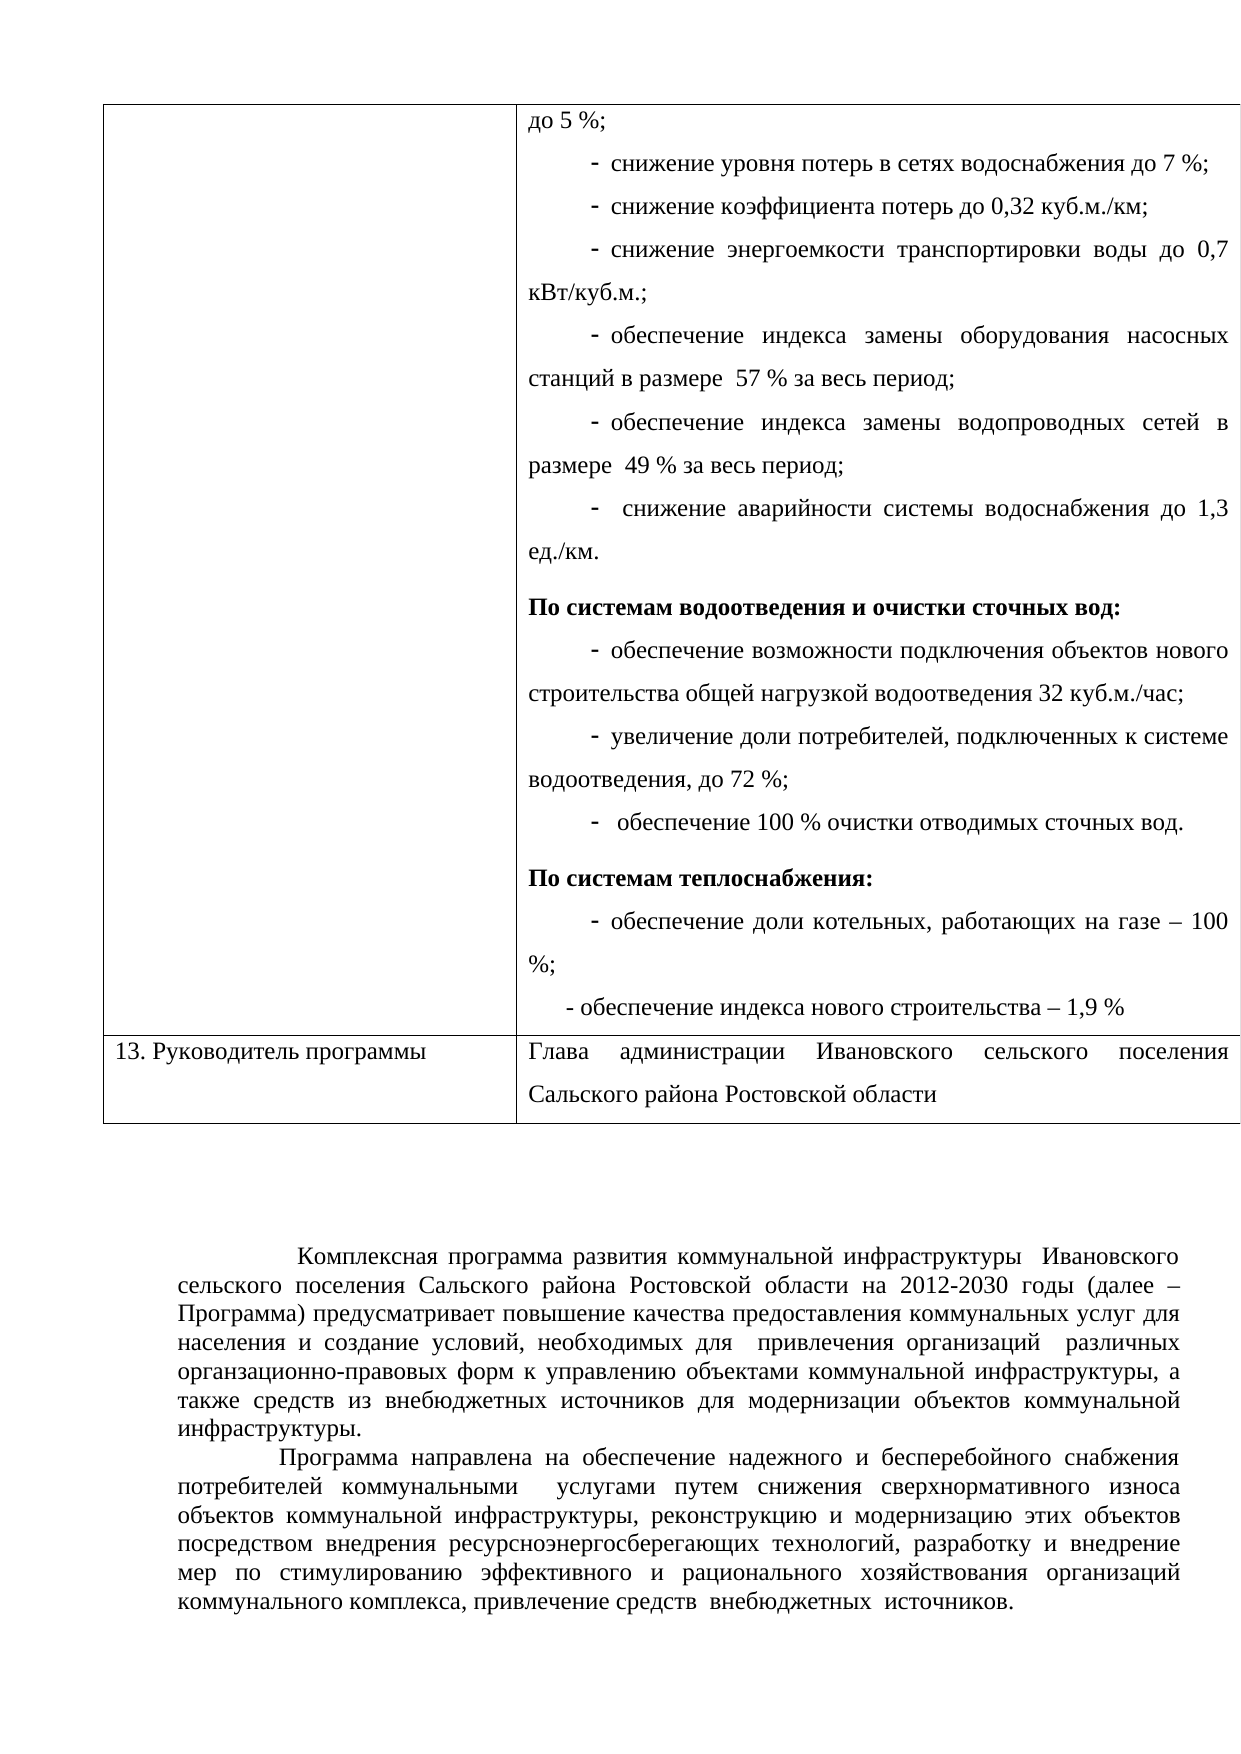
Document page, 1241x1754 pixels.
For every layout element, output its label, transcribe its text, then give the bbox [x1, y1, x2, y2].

text Программа направлена на обеспечение надежного и бесперебойного снабжения потребителей коммунальными услугами путем снижения сверхнормативного износа объектов коммунальной инфраструктуры, реконструкцию и модернизацию этих объектов посредством внедрения ресурсноэнергосберегающих технологий, разработку и внедрение мер по стимулированию эффективного и рационального хозяйствования организаций коммунального комплекса, привлечение средств внебюджетных источников. [177, 1442, 1181, 1615]
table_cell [104, 105, 516, 1035]
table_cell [517, 105, 1240, 1035]
text Комплексная программа развития коммунальной инфраструктуры Ивановского сельского поселения Сальского района Ростовской области на 2012-2030 годы (далее – Программа) предусматривает повышение качества предоставления коммунальных услуг для населения и создание условий, необходимых для привлечения организаций различных органзационно-правовых форм к управлению объектами коммунальной инфраструктуры, а также средств из внебюджетных источников для модернизации объектов коммунальной инфраструктуры. [177, 1241, 1181, 1442]
table_cell 13. Руководитель программы [104, 1036, 516, 1122]
table_cell Глава администрации Ивановского сельского поселения Сальского района Ростовской области [517, 1036, 1240, 1122]
